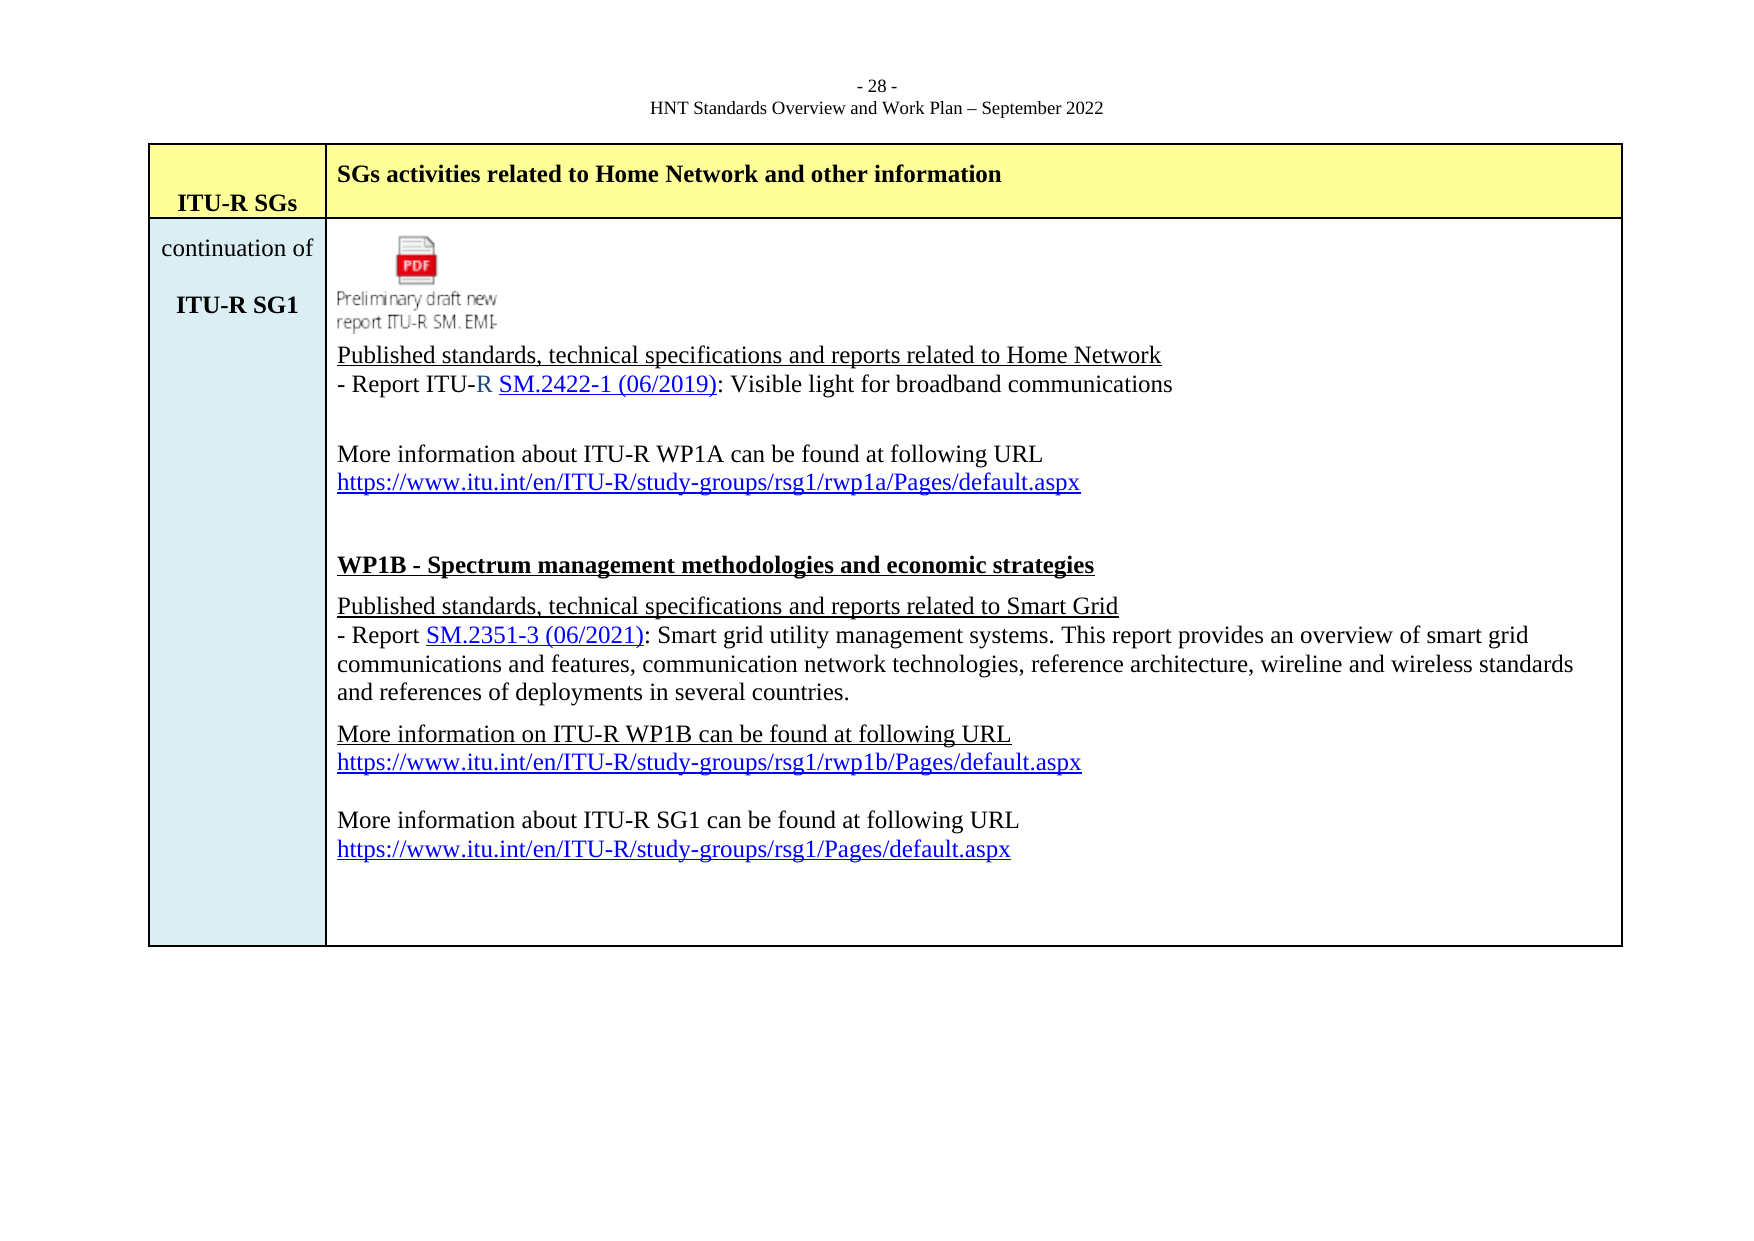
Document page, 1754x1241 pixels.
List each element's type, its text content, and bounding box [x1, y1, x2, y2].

table_header ITU-R SGs [150, 145, 325, 217]
table_header SGs activities related to Home Network and other information [327, 145, 1621, 217]
table_cell ITU-R SG1 continuation of ITU-R SG1 [150, 219, 325, 945]
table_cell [327, 219, 1621, 945]
